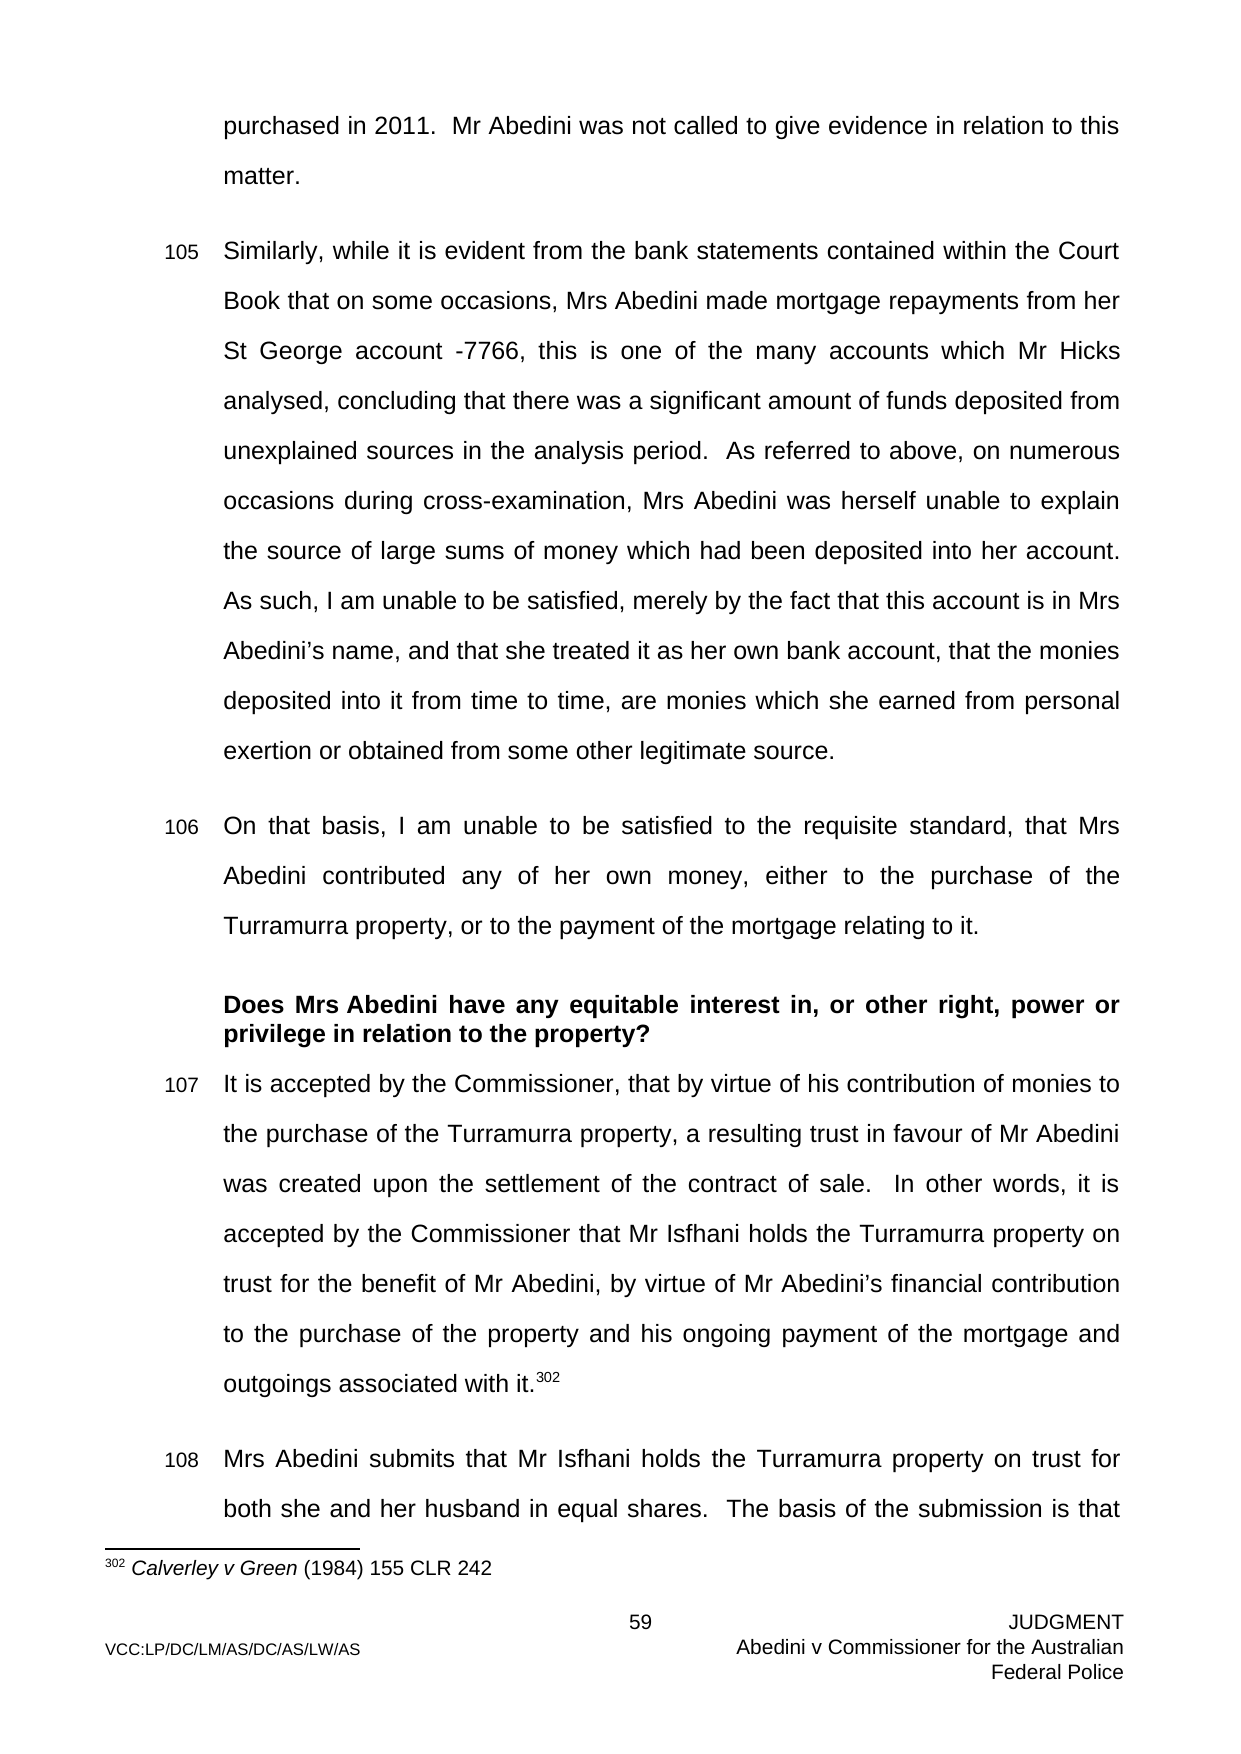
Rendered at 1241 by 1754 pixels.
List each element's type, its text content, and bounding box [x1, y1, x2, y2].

text Similarly, while it is evident from the bank statements contained within the Court Book that on some occasions, Mrs Abedini made mortgage repayments from her St George account -7766, this is one of the many accounts which Mr Hicks analysed, concluding that there was a significant amount of funds deposited from unexplained sources in the analysis period. As referred to above, on numerous occasions during cross-examination, Mrs Abedini was herself unable to explain the source of large sums of money which had been deposited into her account. As such, I am unable to be satisfied, merely by the fact that this account is in Mrs Abedini’s name, and that she treated it as her own bank account, that the monies deposited into it from time to time, are monies which she earned from personal exertion or obtained from some other legitimate source. [164, 215, 1122, 765]
text On that basis, I am unable to be satisfied to the requisite standard, that Mrs Abedini contributed any of her own money, either to the purchase of the Turramurra property, or to the payment of the mortgage relating to it. [164, 790, 1122, 940]
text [164, 90, 1122, 190]
text It is accepted by the Commissioner, that by virtue of his contribution of monies to the purchase of the Turramurra property, a resulting trust in favour of Mr Abedini was created upon the settlement of the contract of sale. In other words, it is accepted by the Commissioner that Mr Isfhani holds the Turramurra property on trust for the benefit of Mr Abedini, by virtue of Mr Abedini’s financial contribution to the purchase of the property and his ongoing payment of the mortgage and outgoings associated with it. [164, 1047, 1122, 1397]
subtitle Does Mrs Abedini have any equitable interest in, or other right, power or privilege in relation to the property? [223, 990, 1122, 1047]
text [164, 1422, 1122, 1522]
